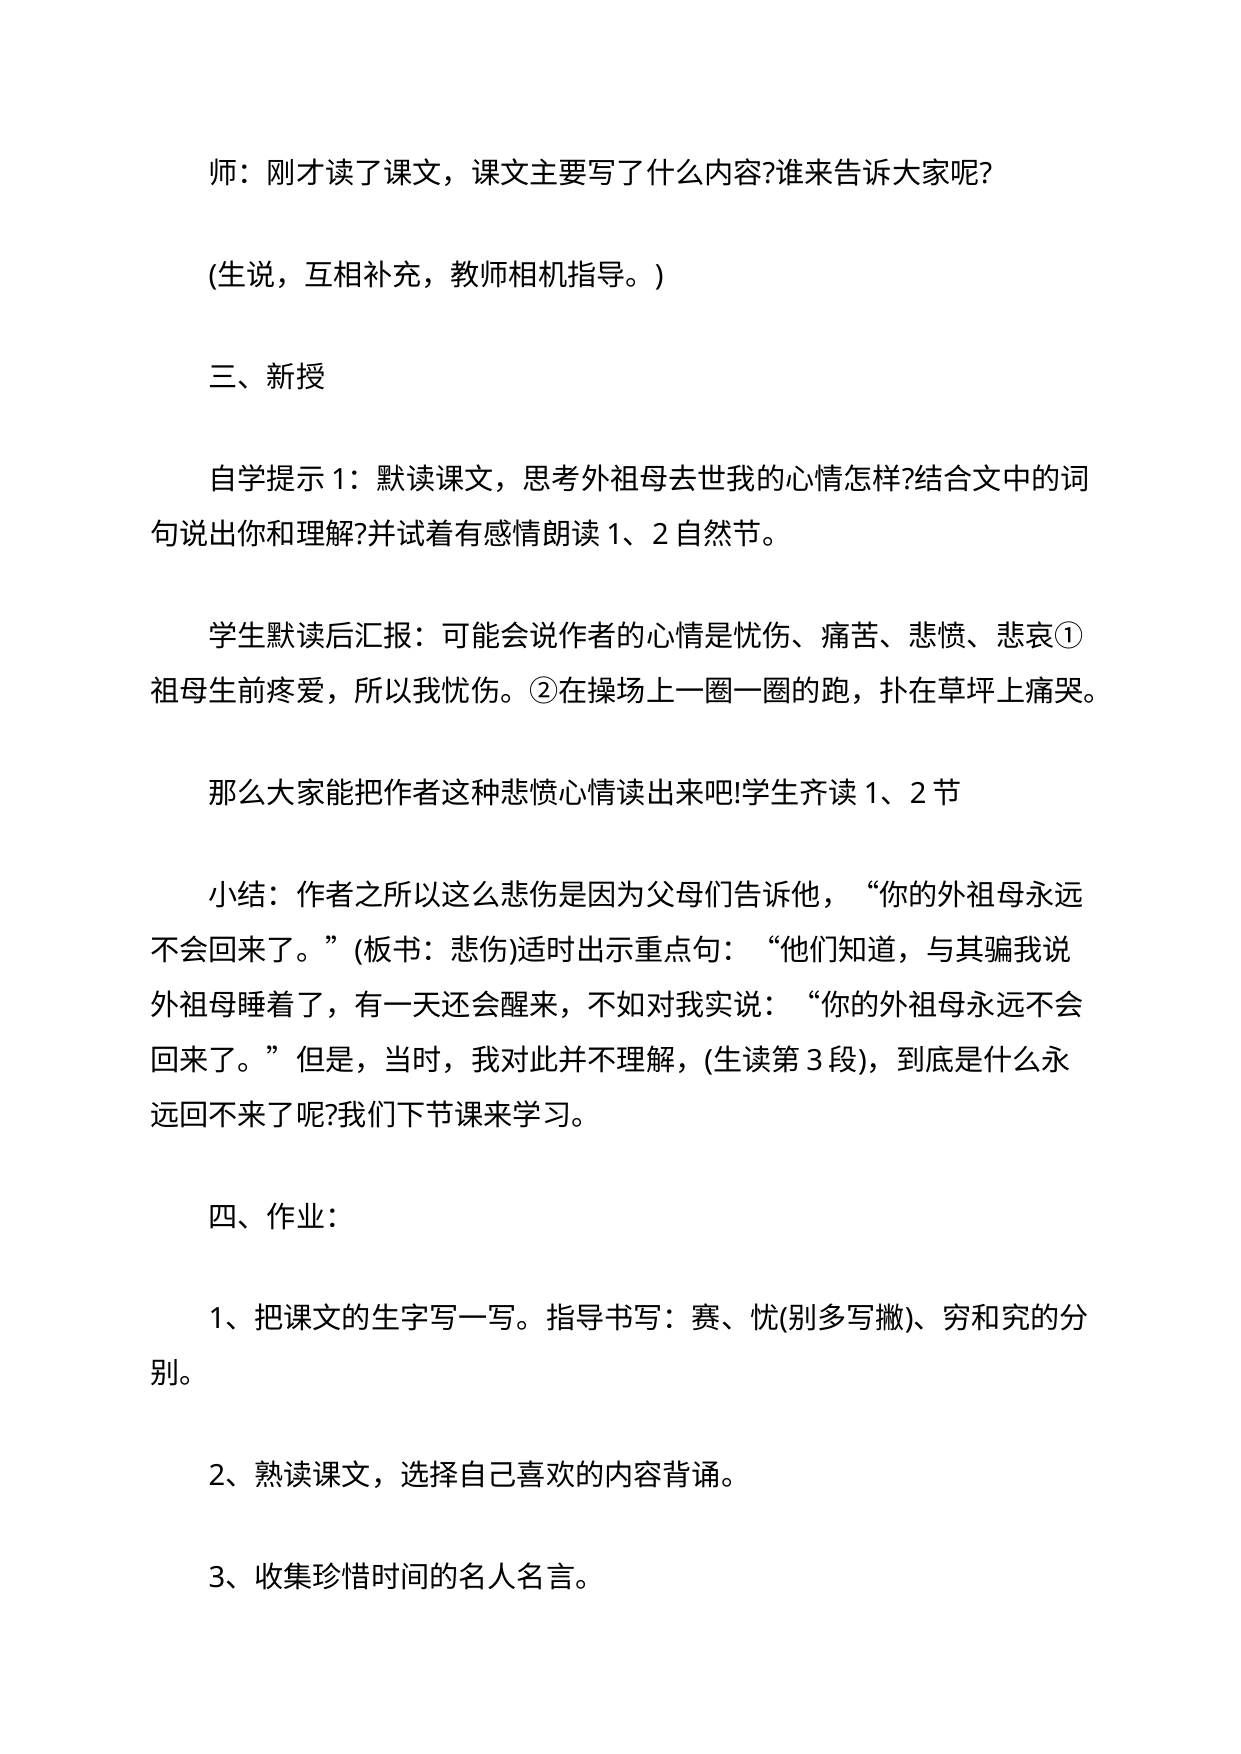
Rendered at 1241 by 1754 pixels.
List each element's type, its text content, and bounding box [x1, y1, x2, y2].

text 2、熟读课文，选择自己喜欢的内容背诵。 [150, 1452, 1090, 1494]
text 学生默读后汇报：可能会说作者的心情是忧伤、痛苦、悲愤、悲哀①祖母生前疼爱，所以我忧伤。②在操场上一圈一圈的跑，扑在草坪上痛哭。 [150, 613, 1090, 710]
text 三、新授 [150, 354, 1090, 396]
text 师：刚才读了课文，课文主要写了什么内容?谁来告诉大家呢? [150, 150, 1090, 192]
text 1、把课文的生字写一写。指导书写：赛、忧(别多写撇)、穷和究的分别。 [150, 1295, 1090, 1392]
text 自学提示1：默读课文，思考外祖母去世我的心情怎样?结合文中的词句说出你和理解?并试着有感情朗读1、2自然节。 [150, 456, 1090, 553]
text (生说，互相补充，教师相机指导。) [150, 252, 1090, 294]
text 3、收集珍惜时间的名人名言。 [150, 1554, 1090, 1596]
text 那么大家能把作者这种悲愤心情读出来吧!学生齐读1、2节 [150, 769, 1090, 812]
text 四、作业： [150, 1193, 1090, 1235]
text 小结：作者之所以这么悲伤是因为父母们告诉他，“你的外祖母永远不会回来了。”(板书：悲伤)适时出示重点句：“他们知道，与其骗我说外祖母睡着了，有一天还会醒来，不如对我实说：“你的外祖母永远不会回来了。”但是，当时，我对此并不理解，(生读第3段)，到底是什么永远回不来了呢?我们下节课来学习。 [150, 871, 1090, 1133]
